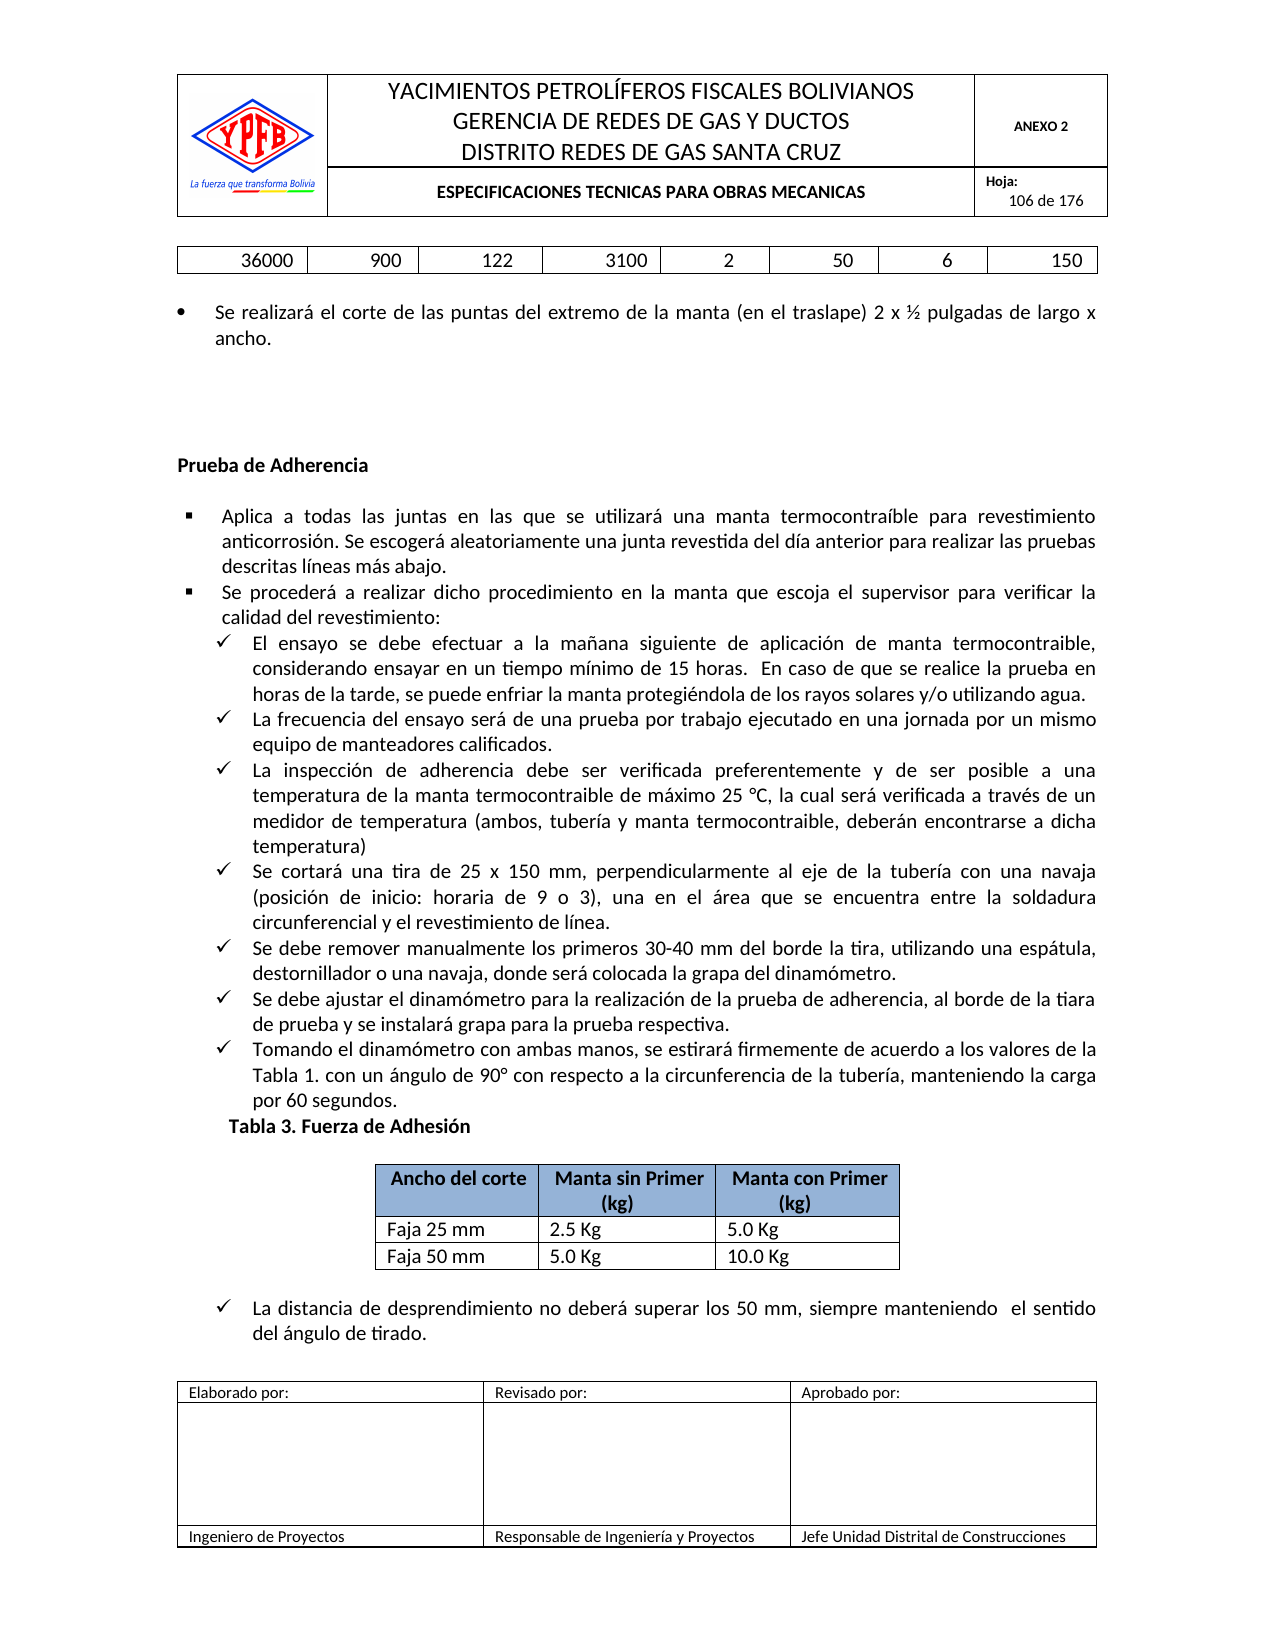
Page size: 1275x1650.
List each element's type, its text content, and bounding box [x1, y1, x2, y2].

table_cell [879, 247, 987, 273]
list Se debe ajustar el dinamómetro para la realización de la prueba de adherencia, al borde de la tiara de prueba y se instalará grapa para la prueba respectiva. [215, 986, 1098, 1037]
text Tabla 3. Fuerza de Adhesión [229, 1113, 1098, 1138]
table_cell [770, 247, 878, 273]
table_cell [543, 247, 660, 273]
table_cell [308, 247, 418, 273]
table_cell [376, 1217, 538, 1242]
list La frecuencia del ensayo será de una prueba por trabajo ejecutado en una jornada por un mismo equipo de manteadores calificados. [215, 706, 1098, 757]
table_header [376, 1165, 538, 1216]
list Aplica a todas las juntas en las que se utilizará una manta termocontraíble para revestimiento anticorrosión. Se escogerá aleatoriamente una junta revestida del día anterior para realizar las pruebas descritas líneas más abajo. [184, 503, 1098, 579]
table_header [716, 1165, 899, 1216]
list Tomando el dinamómetro con ambas manos, se estirará firmemente de acuerdo a los valores de la Tabla 1. con un ángulo de 90° con respecto a la circunferencia de la tubería, manteniendo la carga por 60 segundos. [215, 1037, 1098, 1113]
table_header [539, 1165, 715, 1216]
list Se cortará una tira de 25 x 150 mm, perpendicularmente al eje de la tubería con una navaja (posición de inicio: horaria de 9 o 3), una en el área que se encuentra entre la soldadura circunferencial y el revestimiento de línea. [215, 859, 1098, 935]
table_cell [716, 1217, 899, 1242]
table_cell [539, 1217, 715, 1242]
list La distancia de desprendimiento no deberá superar los 50 mm, siempre manteniendo el sentido del ángulo de tirado. [215, 1295, 1098, 1346]
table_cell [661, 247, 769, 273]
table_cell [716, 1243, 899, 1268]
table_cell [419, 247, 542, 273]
list Se debe remover manualmente los primeros 30-40 mm del borde la tira, utilizando una espátula, destornillador o una navaja, donde será colocada la grapa del dinamómetro. [215, 935, 1098, 986]
list Se procederá a realizar dicho procedimiento en la manta que escoja el supervisor para verificar la calidad del revestimiento: [184, 579, 1098, 630]
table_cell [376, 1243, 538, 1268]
list Se realizará el corte de las puntas del extremo de la manta (en el traslape) 2 x ½ pulgadas de largo x ancho. [177, 299, 1098, 350]
list La inspección de adherencia debe ser verificada preferentemente y de ser posible a una temperatura de la manta termocontraible de máximo 25 °C, la cual será verificada a través de un medidor de temperatura (ambos, tubería y manta termocontraible, deberán encontrarse a dicha temperatura) [215, 757, 1098, 859]
text Prueba de Adherencia [177, 452, 1098, 477]
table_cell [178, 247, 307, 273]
picture [188, 93, 316, 198]
list El ensayo se debe efectuar a la mañana siguiente de aplicación de manta termocontraible, considerando ensayar en un tiempo mínimo de 15 horas. En caso de que se realice la prueba en horas de la tarde, se puede enfriar la manta protegiéndola de los rayos solares y/o utilizando agua. [215, 630, 1098, 706]
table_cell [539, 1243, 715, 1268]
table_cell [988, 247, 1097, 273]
